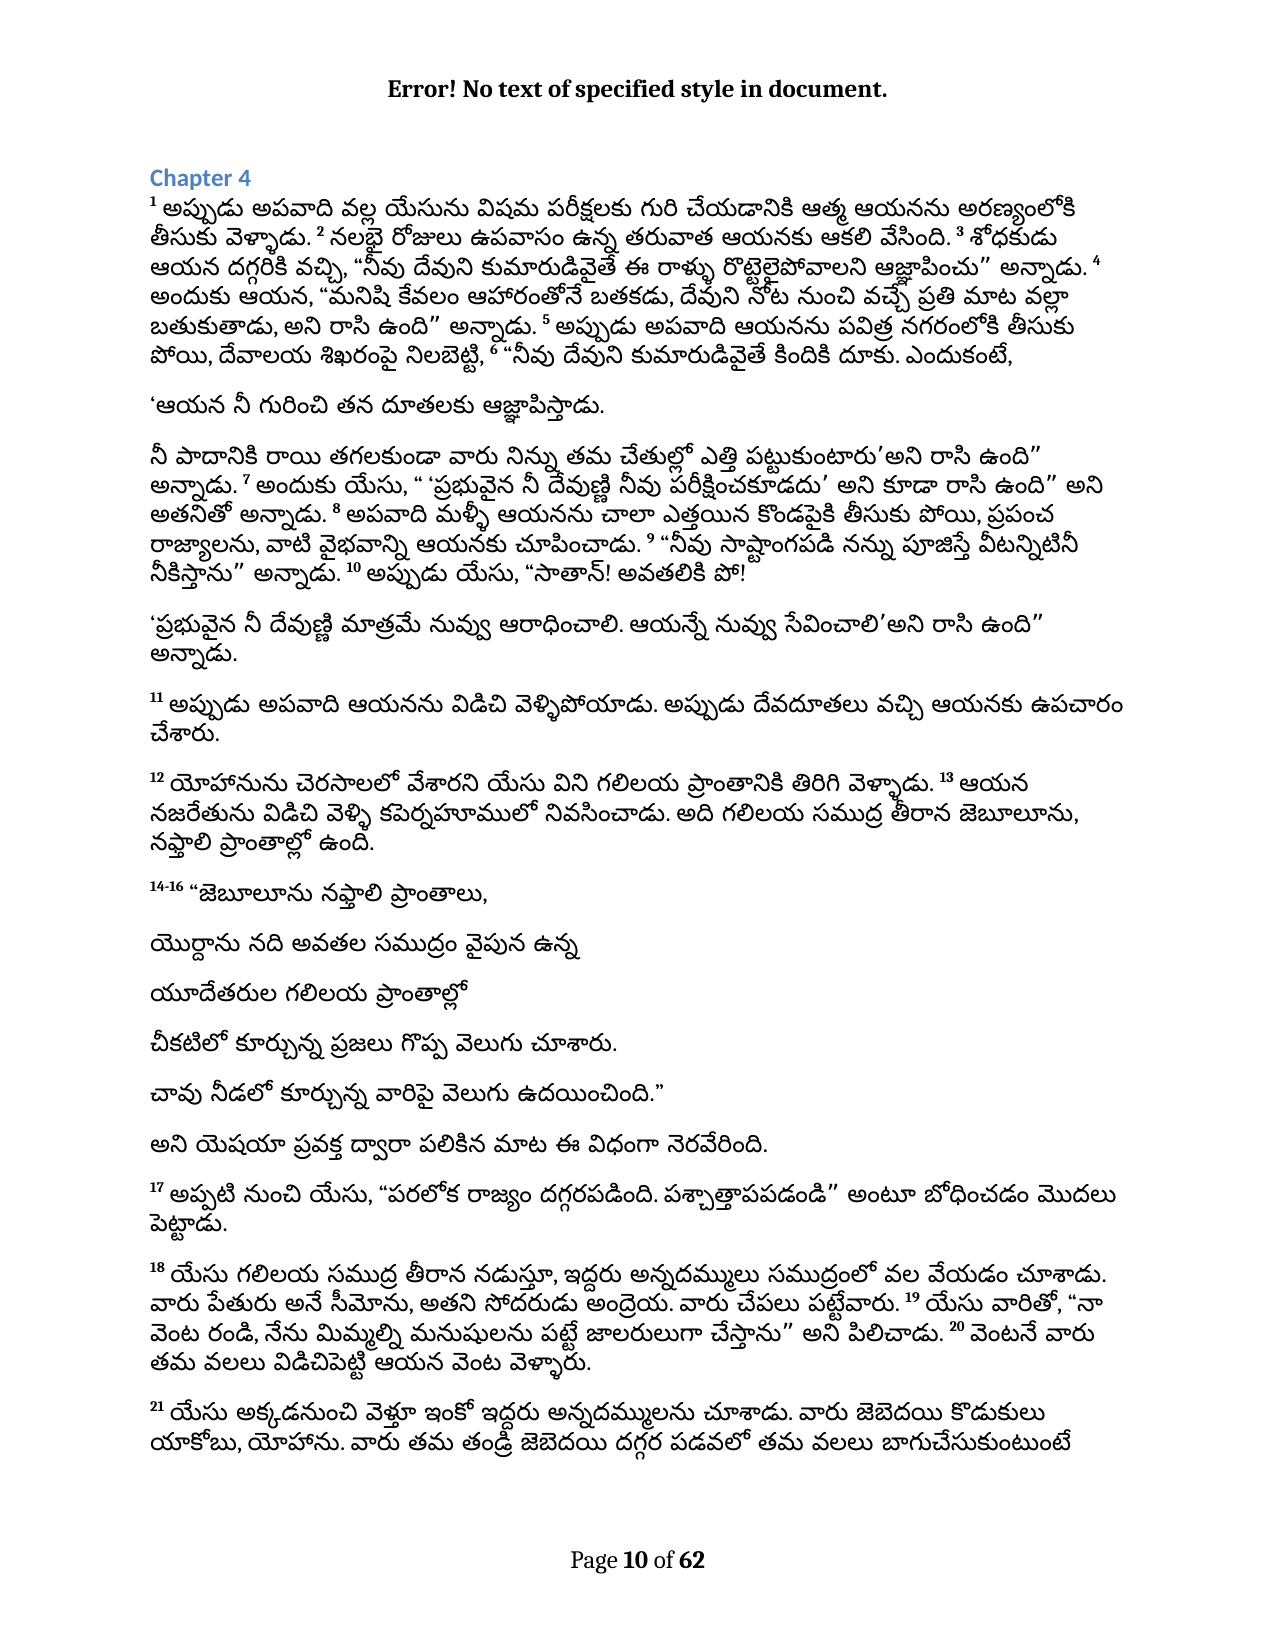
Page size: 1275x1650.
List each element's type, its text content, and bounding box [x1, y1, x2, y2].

text 17 అప్పటి నుంచి యేసు, “పరలోక రాజ్యం దగ్గరపడింది. పశ్చాత్తాపపడండి” అంటూ బోధించడం మొదలు పెట్టాడు. [150, 1179, 1125, 1238]
text 18 యేసు గలిలయ సముద్ర తీరాన నడుస్తూ, ఇద్దరు అన్నదమ్ములు సముద్రంలో వల వేయడం చూశాడు. వారు పేతురు అనే సీమోను, అతని సోదరుడు అంద్రెయ. వారు చేపలు పట్టేవారు. 19 యేసు వారితో, “నా వెంట రండి, నేను మిమ్మల్ని మనుషులను పట్టే జాలరులుగా చేస్తాను” అని పిలిచాడు. 20 వెంటనే వారు తమ వలలు విడిచిపెట్టి ఆయన వెంట వెళ్ళారు. [150, 1259, 1125, 1377]
text 1 అప్పుడు అపవాది వల్ల యేసును విషమ పరీక్షలకు గురి చేయడానికి ఆత్మ ఆయనను అరణ్యంలోకి తీసుకు వెళ్ళాడు. 2 నలభై రోజులు ఉపవాసం ఉన్న తరువాత ఆయనకు ఆకలి వేసింది. 3 శోధకుడు ఆయన దగ్గరికి వచ్చి, “నీవు దేవుని కుమారుడివైతే ఈ రాళ్ళు రొట్టెలైపోవాలని ఆజ్ఞాపించు” అన్నాడు. 4 అందుకు ఆయన, “మనిషి కేవలం ఆహారంతోనే బతకడు, దేవుని నోట నుంచి వచ్చే ప్రతి మాట వల్లా బతుకుతాడు, అని రాసి ఉంది” అన్నాడు. 5 అప్పుడు అపవాది ఆయనను పవిత్ర నగరంలోకి తీసుకు పోయి, దేవాలయ శిఖరంపై నిలబెట్టి, 6 “నీవు దేవుని కుమారుడివైతే కిందికి దూకు. ఎందుకంటే, [150, 193, 1125, 370]
text అని యెషయా ప్రవక్త ద్వారా పలికిన మాట ఈ విధంగా నెరవేరింది. [150, 1129, 1125, 1158]
text ‘ప్రభువైన నీ దేవుణ్ణి మాత్రమే నువ్వు ఆరాధించాలి. ఆయన్నే నువ్వు సేవించాలి’అని రాసి ఉంది” అన్నాడు. [150, 609, 1125, 668]
text యొర్దాను నది అవతల సముద్రం వైపున ఉన్న [150, 928, 1125, 957]
text నీ పాదానికి రాయి తగలకుండా వారు నిన్ను తమ చేతుల్లో ఎత్తి పట్టుకుంటారు’అని రాసి ఉంది” అన్నాడు. 7 అందుకు యేసు, “ ‘ప్రభువైన నీ దేవుణ్ణి నీవు పరీక్షించకూడదు’ అని కూడా రాసి ఉంది” అని అతనితో అన్నాడు. 8 అపవాది మళ్ళీ ఆయనను చాలా ఎత్తయిన కొండపైకి తీసుకు పోయి, ప్రపంచ రాజ్యాలను, వాటి వైభవాన్ని ఆయనకు చూపించాడు. 9 “నీవు సాష్టాంగపడి నన్ను పూజిస్తే వీటన్నిటినీ నీకిస్తాను” అన్నాడు. 10 అప్పుడు యేసు, “సాతాన్! అవతలికి పో! [150, 441, 1125, 588]
text 12 యోహానును చెరసాలలో వేశారని యేసు విని గలిలయ ప్రాంతానికి తిరిగి వెళ్ళాడు. 13 ఆయన నజరేతును విడిచి వెళ్ళి కపెర్నహూములో నివసించాడు. అది గలిలయ సముద్ర తీరాన జెబూలూను, నఫ్తాలి ప్రాంతాల్లో ఉంది. [150, 768, 1125, 857]
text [150, 1398, 1125, 1457]
text చీకటిలో కూర్చున్న ప్రజలు గొప్ప వెలుగు చూశారు. [150, 1028, 1125, 1058]
text చావు నీడలో కూర్చున్న వారిపై వెలుగు ఉదయించింది.” [150, 1078, 1125, 1108]
text 11 అప్పుడు అపవాది ఆయనను విడిచి వెళ్ళిపోయాడు. అప్పుడు దేవదూతలు వచ్చి ఆయనకు ఉపచారం చేశారు. [150, 689, 1125, 748]
text 14-16 “జెబూలూను నఫ్తాలి ప్రాంతాలు, [150, 878, 1125, 907]
text ‘ఆయన నీ గురించి తన దూతలకు ఆజ్ఞాపిస్తాడు. [150, 391, 1125, 420]
subtitle Chapter 4 [150, 162, 1125, 193]
text యూదేతరుల గలిలయ ప్రాంతాల్లో [150, 978, 1125, 1007]
